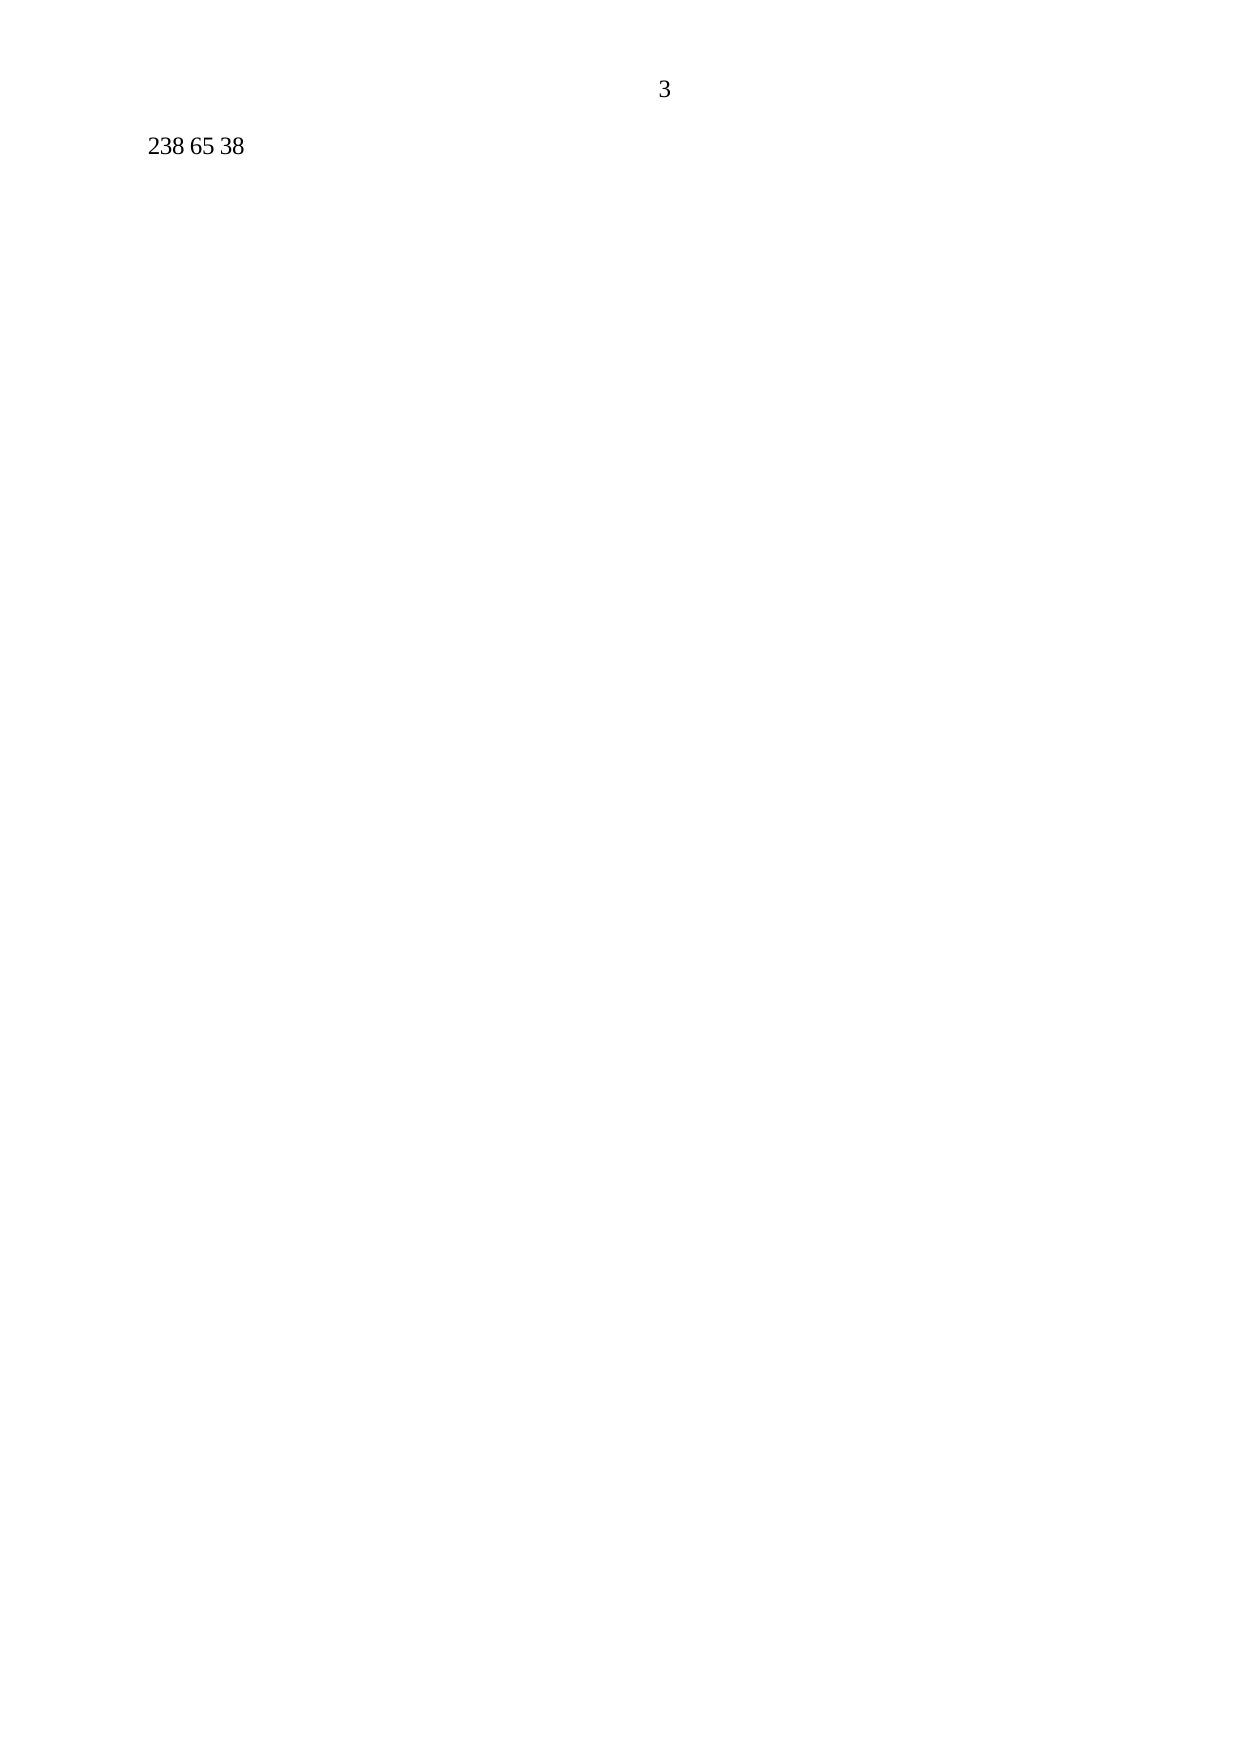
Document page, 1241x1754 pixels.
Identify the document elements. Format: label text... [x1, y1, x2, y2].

text 238 65 38 [148, 131, 1181, 160]
